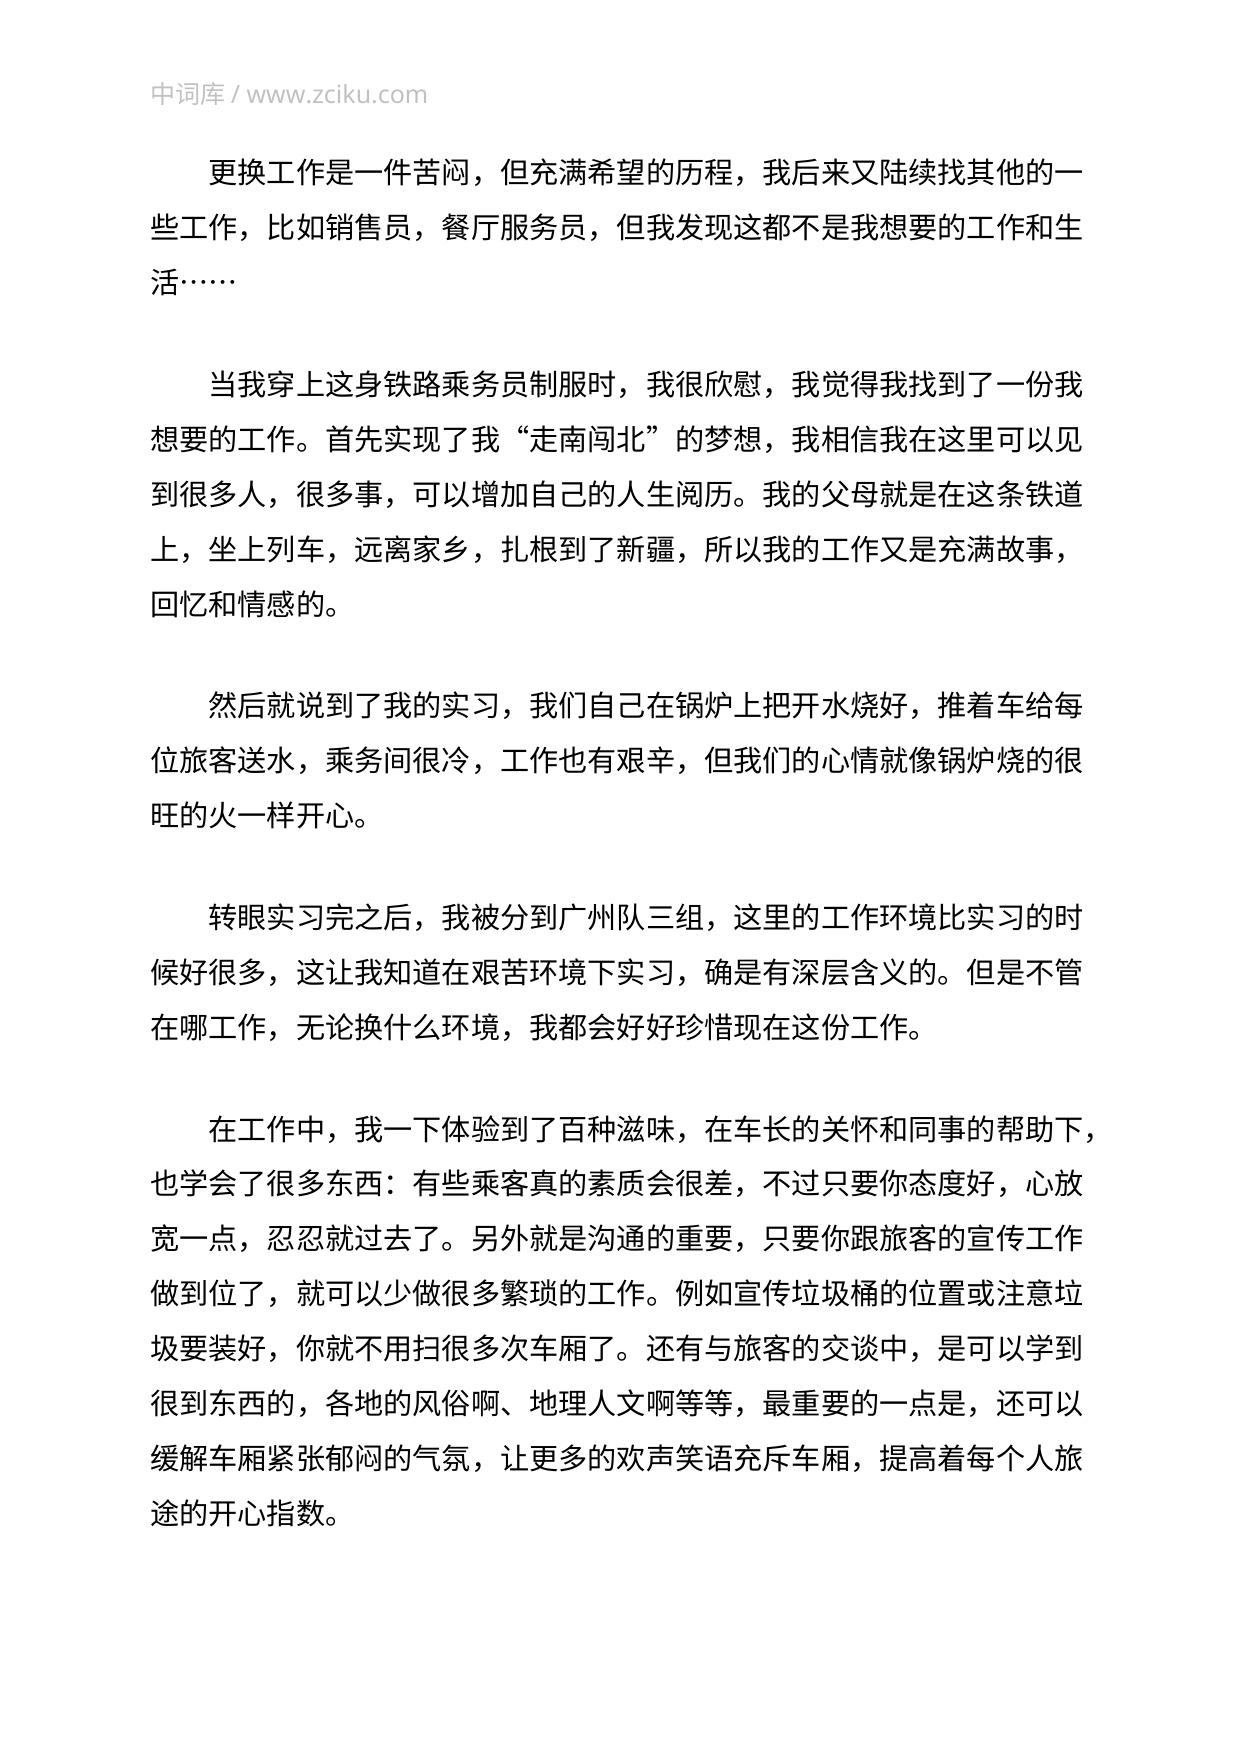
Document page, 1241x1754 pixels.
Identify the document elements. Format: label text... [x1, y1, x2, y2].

text 然后就说到了我的实习，我们自己在锅炉上把开水烧好，推着车给每位旅客送水，乘务间很冷，工作也有艰辛，但我们的心情就像锅炉烧的很旺的火一样开心。 [150, 683, 1090, 835]
text 在工作中，我一下体验到了百种滋味，在车长的关怀和同事的帮助下，也学会了很多东西：有些乘客真的素质会很差，不过只要你态度好，心放宽一点，忍忍就过去了。另外就是沟通的重要，只要你跟旅客的宣传工作做到位了，就可以少做很多繁琐的工作。例如宣传垃圾桶的位置或注意垃圾要装好，你就不用扫很多次车厢了。还有与旅客的交谈中，是可以学到很到东西的，各地的风俗啊、地理人文啊等等，最重要的一点是，还可以缓解车厢紧张郁闷的气氛，让更多的欢声笑语充斥车厢，提高着每个人旅途的开心指数。 [150, 1106, 1090, 1533]
text 当我穿上这身铁路乘务员制服时，我很欣慰，我觉得我找到了一份我想要的工作。首先实现了我“走南闯北”的梦想，我相信我在这里可以见到很多人，很多事，可以增加自己的人生阅历。我的父母就是在这条铁道上，坐上列车，远离家乡，扎根到了新疆，所以我的工作又是充满故事，回忆和情感的。 [150, 362, 1090, 623]
text 转眼实习完之后，我被分到广州队三组，这里的工作环境比实习的时候好很多，这让我知道在艰苦环境下实习，确是有深层含义的。但是不管在哪工作，无论换什么环境，我都会好好珍惜现在这份工作。 [150, 894, 1090, 1047]
text 更换工作是一件苦闷，但充满希望的历程，我后来又陆续找其他的一些工作，比如销售员，餐厅服务员，但我发现这都不是我想要的工作和生活…… [150, 150, 1090, 302]
